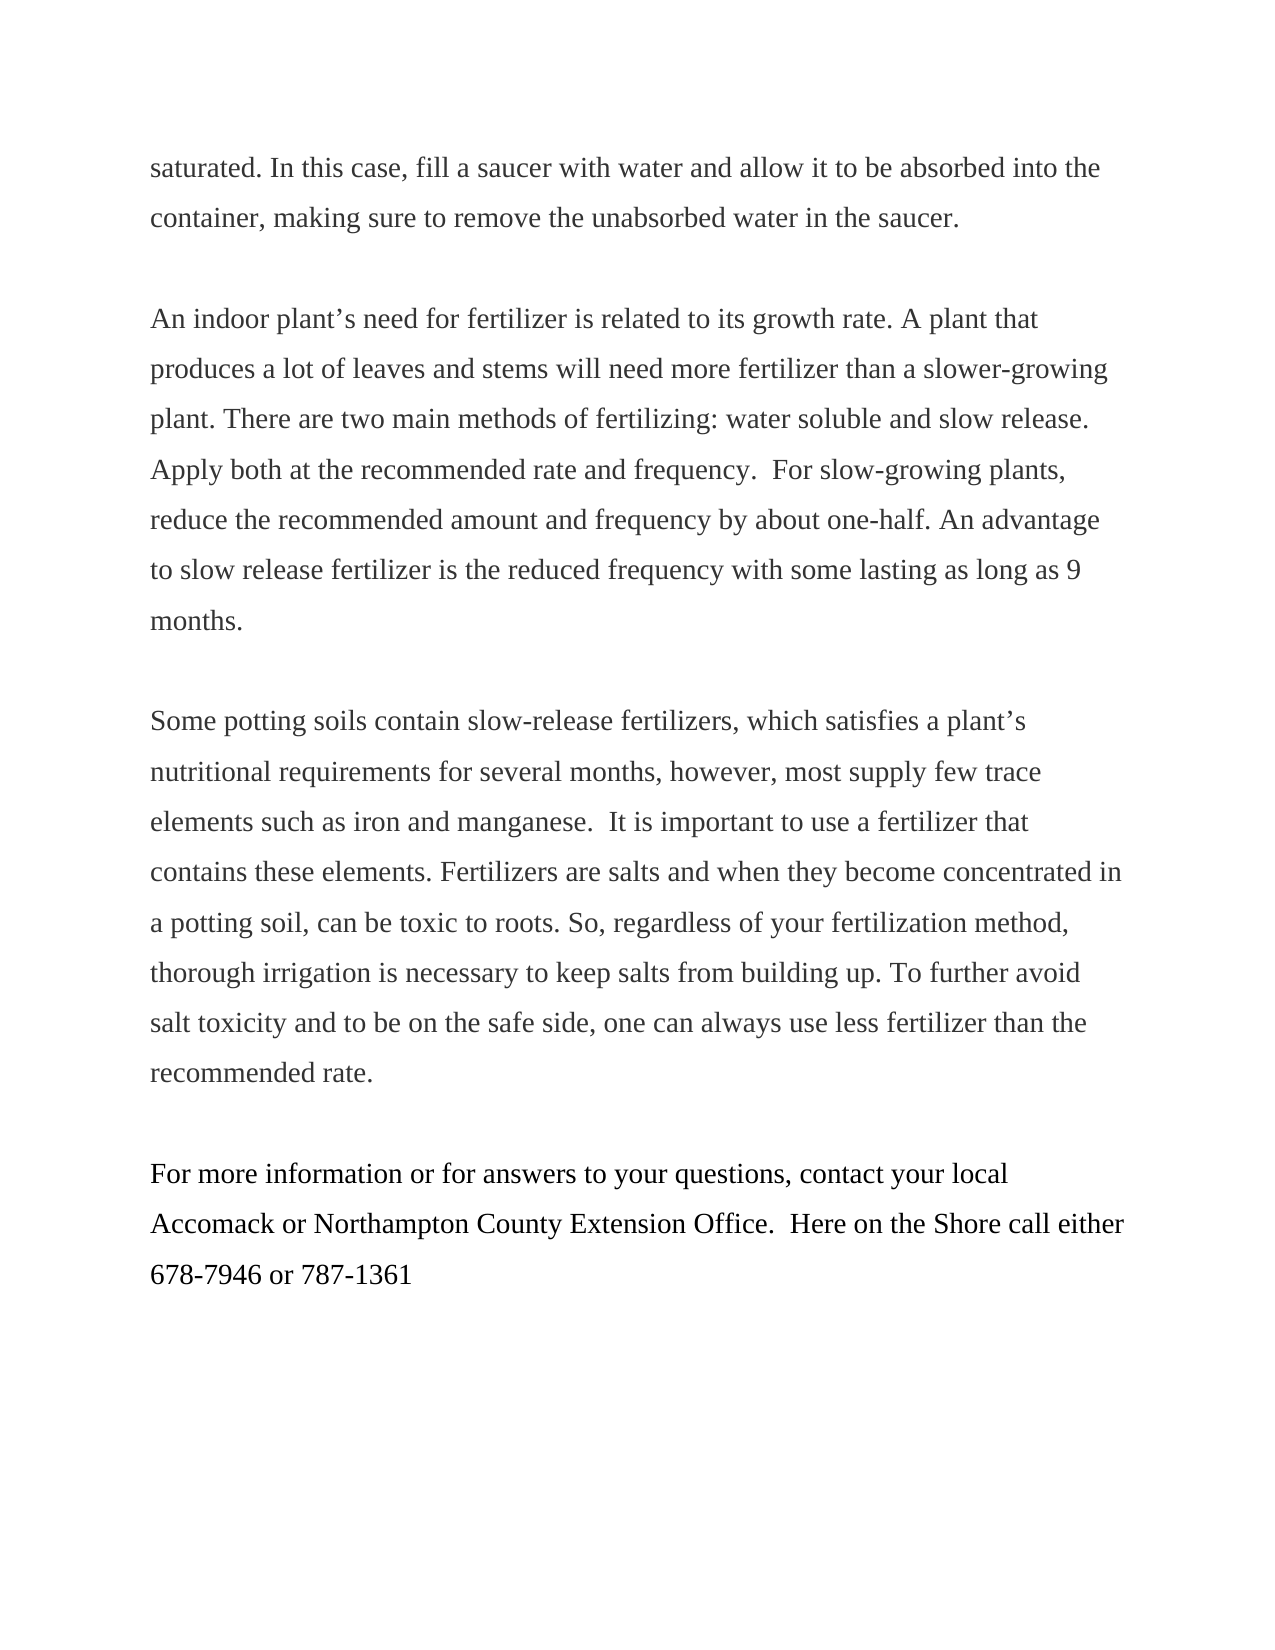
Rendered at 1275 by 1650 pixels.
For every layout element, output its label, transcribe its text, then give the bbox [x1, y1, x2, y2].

text For more information or for answers to your questions, contact your local Accomack or Northampton County Extension Office. Here on the Shore call either 678-7946 or 787-1361 [150, 1156, 1125, 1290]
text An indoor plant’s need for fertilizer is related to its growth rate. A plant that produces a lot of leaves and stems will need more fertilizer than a slower-growing plant. There are two main methods of fertilizing: water soluble and slow release. Apply both at the recommended rate and frequency. For slow-growing plants, reduce the recommended amount and frequency by about one-half. An advantage to slow release fertilizer is the reduced frequency with some lasting as long as 9 months. [150, 301, 1125, 636]
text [150, 150, 1125, 234]
text Some potting soils contain slow-release fertilizers, which satisfies a plant’s nutritional requirements for several months, however, most supply few trace elements such as iron and manganese. It is important to use a fertilizer that contains these elements. Fertilizers are salts and when they become concentrated in a potting soil, can be toxic to roots. So, regardless of your fertilization method, thorough irrigation is necessary to keep salts from building up. To further avoid salt toxicity and to be on the safe side, one can always use less fertilizer than the recommended rate. [150, 703, 1125, 1089]
